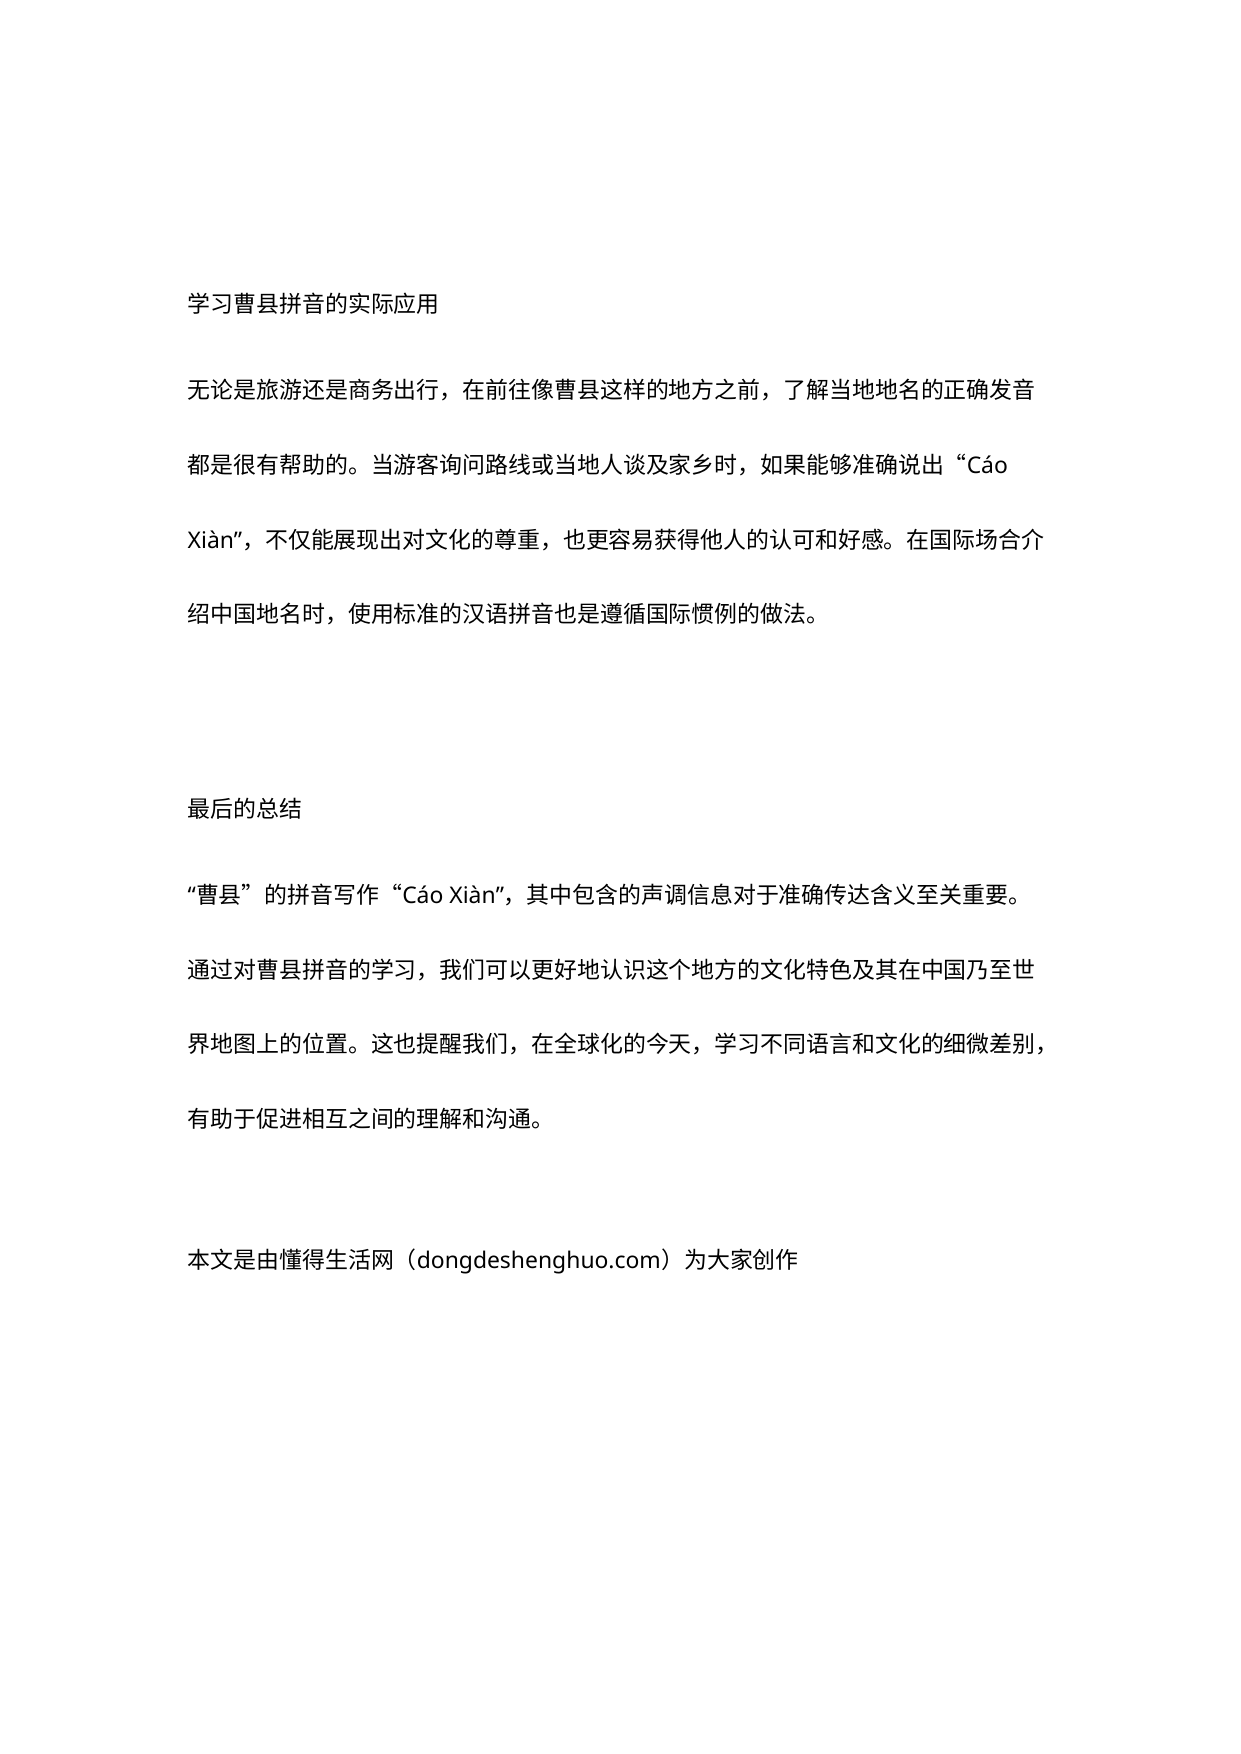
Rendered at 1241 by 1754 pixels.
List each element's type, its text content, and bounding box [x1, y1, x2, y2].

text 无论是旅游还是商务出行，在前往像曹县这样的地方之前，了解当地地名的正确发音都是很有帮助的。当游客询问路线或当地人谈及家乡时，如果能够准确说出“Cáo Xiàn”，不仅能展现出对文化的尊重，也更容易获得他人的认可和好感。在国际场合介绍中国地名时，使用标准的汉语拼音也是遵循国际惯例的做法。 [187, 356, 1053, 645]
text 学习曹县拼音的实际应用 [187, 270, 1053, 335]
text 最后的总结 [187, 774, 1053, 839]
text “曹县”的拼音写作“Cáo Xiàn”，其中包含的声调信息对于准确传达含义至关重要。通过对曹县拼音的学习，我们可以更好地认识这个地方的文化特色及其在中国乃至世界地图上的位置。这也提醒我们，在全球化的今天，学习不同语言和文化的细微差别，有助于促进相互之间的理解和沟通。 [187, 861, 1053, 1150]
text 本文是由懂得生活网（dongdeshenghuo.com）为大家创作 [187, 1226, 1053, 1291]
